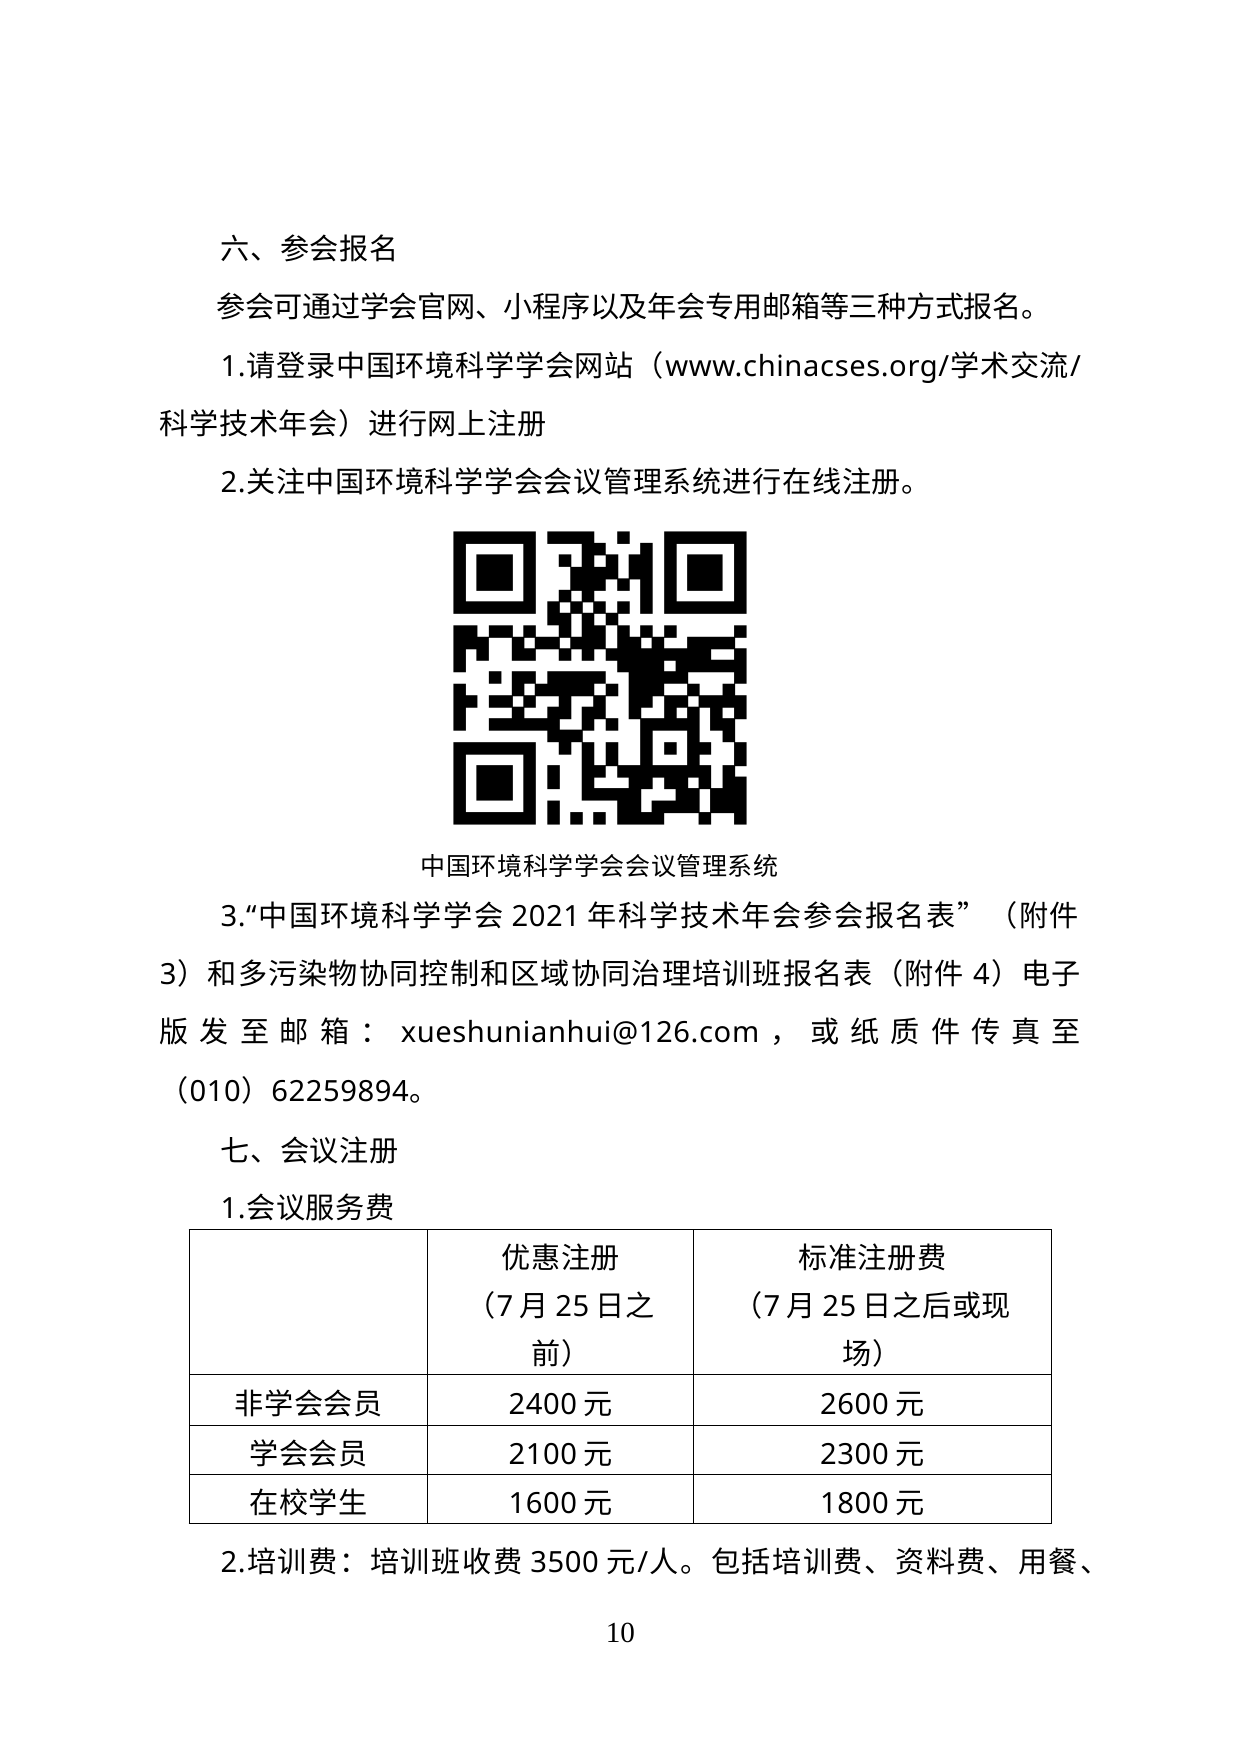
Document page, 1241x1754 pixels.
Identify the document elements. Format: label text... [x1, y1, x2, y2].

text 1.请登录中国环境科学学会网站（www.chinacses.org/学术交流/科学技术年会）进行网上注册 [159, 329, 1081, 446]
text 参会可通过学会官网、小程序以及年会专用邮箱等三种方式报名。 [159, 271, 1081, 329]
table_cell 1800元 [694, 1475, 1051, 1523]
table_cell 非学会会员 [190, 1375, 427, 1425]
table_cell 在校学生 [190, 1475, 427, 1523]
table_cell 2100元 [428, 1426, 693, 1474]
text 七、会议注册 [159, 1113, 1081, 1173]
table_cell 2600元 [694, 1375, 1051, 1425]
table_cell 学会会员 [190, 1426, 427, 1474]
table_cell 2400元 [428, 1375, 693, 1425]
text 2.关注中国环境科学学会会议管理系统进行在线注册。 [159, 446, 1081, 504]
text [159, 1524, 1081, 1584]
table_header [190, 1230, 427, 1374]
table_cell 1600元 [428, 1475, 693, 1523]
table_header 优惠注册 （7月25日之前） [428, 1230, 693, 1374]
table_header 标准注册费 （7月25日之后或现场） [694, 1230, 1051, 1374]
text 1.会议服务费 [159, 1173, 1081, 1229]
text 六、参会报名 [159, 213, 1081, 271]
text 3.“中国环境科学学会2021年科学技术年会参会报名表”（附件3）和多污染物协同控制和区域协同治理培训班报名表（附件4）电子版发至邮箱：xueshunianhui@126.com，或纸质件传真至（010）62259894。 [159, 879, 1081, 1113]
picture [443, 521, 756, 834]
table_cell 2300元 [694, 1426, 1051, 1474]
